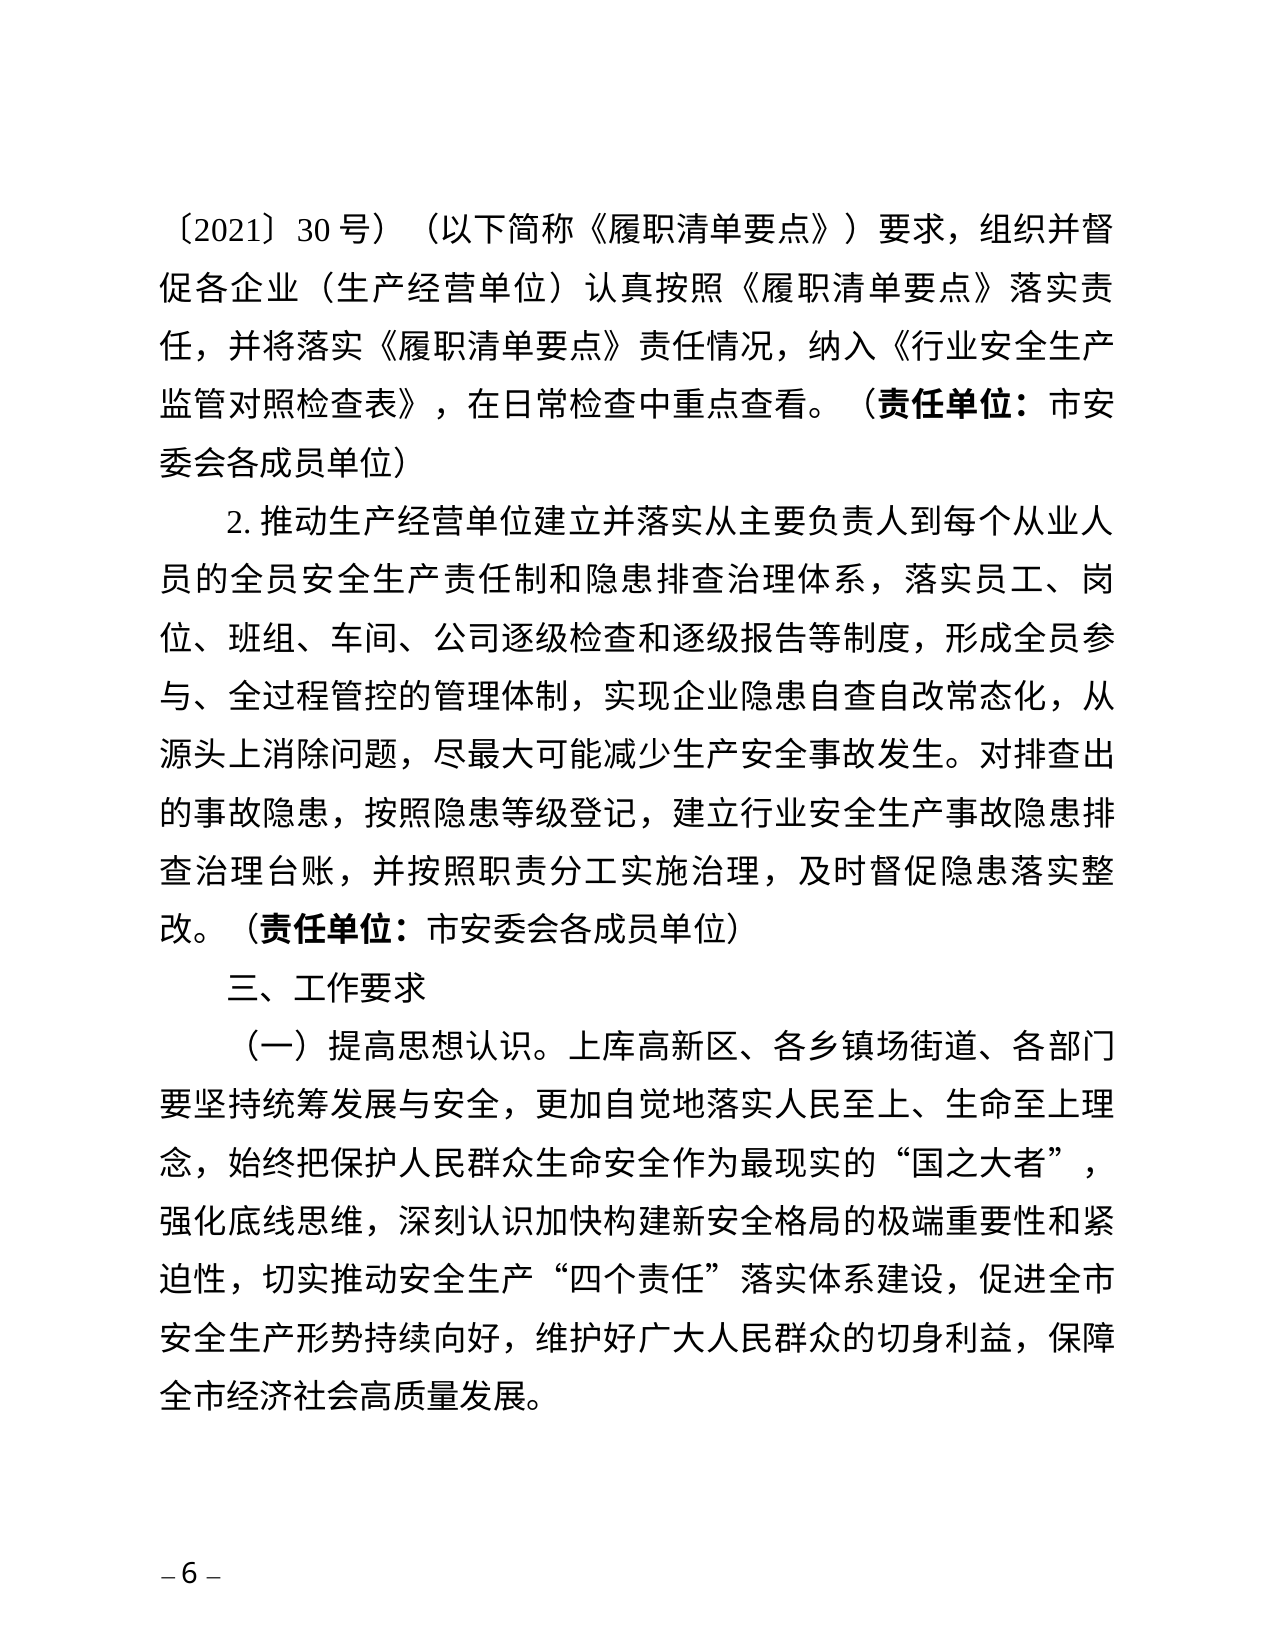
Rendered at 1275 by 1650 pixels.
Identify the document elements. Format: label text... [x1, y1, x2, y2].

list 三、工作要求 [159, 953, 1116, 1012]
text （一）提高思想认识。上库高新区、各乡镇场街道、各部门要坚持统筹发展与安全，更加自觉地落实人民至上、生命至上理念，始终把保护人民群众生命安全作为最现实的“国之大者”，强化底线思维，深刻认识加快构建新安全格局的极端重要性和紧迫性，切实推动安全生产“四个责任”落实体系建设，促进全市安全生产形势持续向好，维护好广大人民群众的切身利益，保障全市经济社会高质量发展。 [159, 1012, 1116, 1420]
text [159, 195, 1116, 487]
list 2. 推动生产经营单位建立并落实从主要负责人到每个从业人员的全员安全生产责任制和隐患排查治理体系，落实员工、岗位、班组、车间、公司逐级检查和逐级报告等制度，形成全员参与、全过程管控的管理体制，实现企业隐患自查自改常态化，从源头上消除问题，尽最大可能减少生产安全事故发生。对排查出的事故隐患，按照隐患等级登记，建立行业安全生产事故隐患排查治理台账，并按照职责分工实施治理，及时督促隐患落实整改。（责任单位：市安委会各成员单位） [159, 487, 1116, 953]
